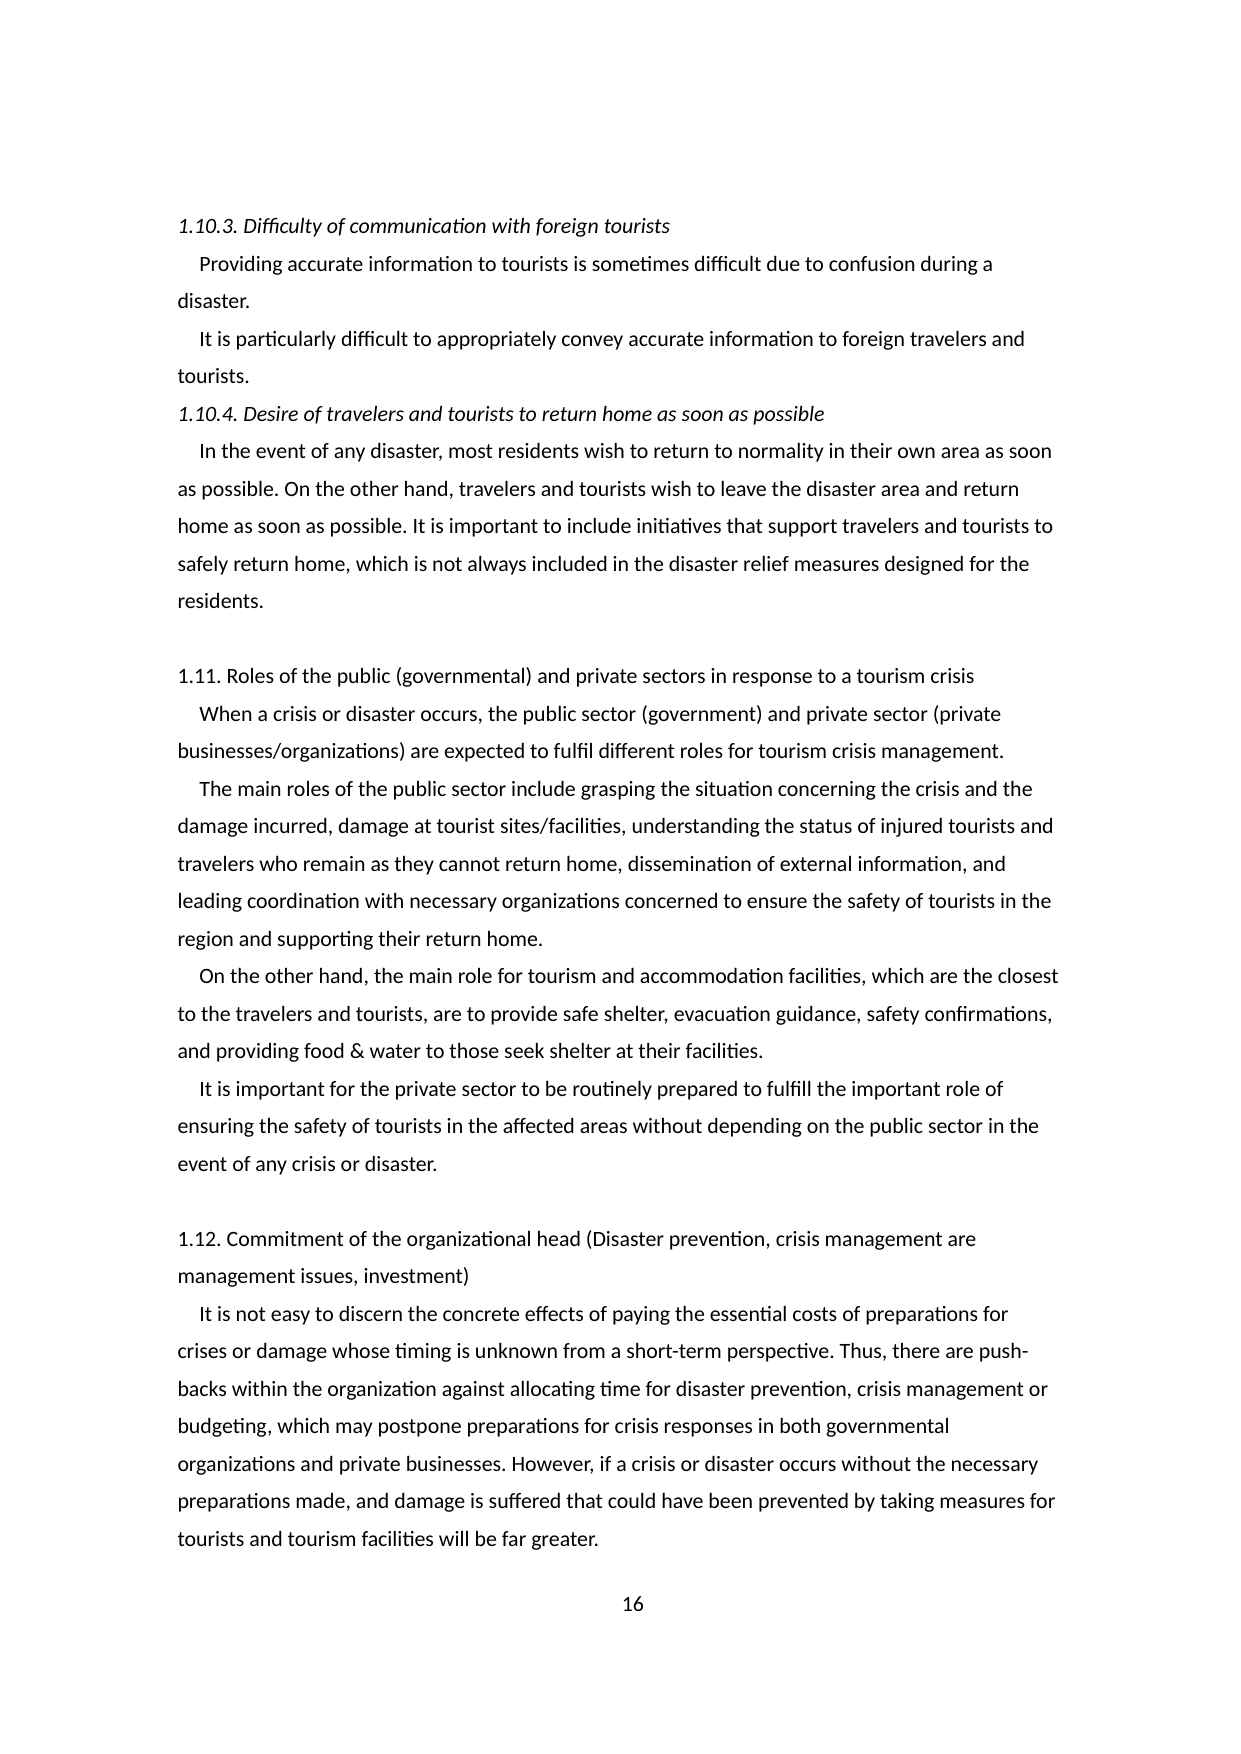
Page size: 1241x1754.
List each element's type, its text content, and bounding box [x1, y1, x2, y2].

text The main roles of the public sector include grasping the situation concerning the crisis and the damage incurred, damage at tourist sites/facilities, understanding the status of injured tourists and travelers who remain as they cannot return home, dissemination of external information, and leading coordination with necessary organizations concerned to ensure the safety of tourists in the region and supporting their return home. [177, 769, 1063, 957]
subtitle 1.10.4. Desire of travelers and tourists to return home as soon as possible [177, 394, 1063, 432]
text On the other hand, the main role for tourism and accommodation facilities, which are the closest to the travelers and tourists, are to provide safe shelter, evacuation guidance, safety confirmations, and providing food & water to those seek shelter at their facilities. [177, 957, 1063, 1069]
subtitle 1.12. Commitment of the organizational head (Disaster prevention, crisis management are management issues, investment) [177, 1219, 1063, 1294]
text It is not easy to discern the concrete effects of paying the essential costs of preparations for crises or damage whose timing is unknown from a short-term perspective. Thus, there are push-backs within the organization against allocating time for disaster prevention, crisis management or budgeting, which may postpone preparations for crisis responses in both governmental organizations and private businesses. However, if a crisis or disaster occurs without the necessary preparations made, and damage is suffered that could have been prevented by taking measures for tourists and tourism facilities will be far greater. [177, 1294, 1063, 1557]
text It is important for the private sector to be routinely prepared to fulfill the important role of ensuring the safety of tourists in the affected areas without depending on the public sector in the event of any crisis or disaster. [177, 1069, 1063, 1182]
subtitle 1.11. Roles of the public (governmental) and private sectors in response to a tourism crisis [177, 657, 1063, 694]
text It is particularly difficult to appropriately convey accurate information to foreign travelers and tourists. [177, 319, 1063, 394]
text When a crisis or disaster occurs, the public sector (government) and private sector (private businesses/organizations) are expected to fulfil different roles for tourism crisis management. [177, 694, 1063, 769]
text Providing accurate information to tourists is sometimes difficult due to confusion during a disaster. [177, 244, 1063, 319]
text In the event of any disaster, most residents wish to return to normality in their own area as soon as possible. On the other hand, travelers and tourists wish to leave the disaster area and return home as soon as possible. It is important to include initiatives that support travelers and tourists to safely return home, which is not always included in the disaster relief measures designed for the residents. [177, 432, 1063, 619]
subtitle 1.10.3. Difficulty of communication with foreign tourists [177, 207, 1063, 244]
